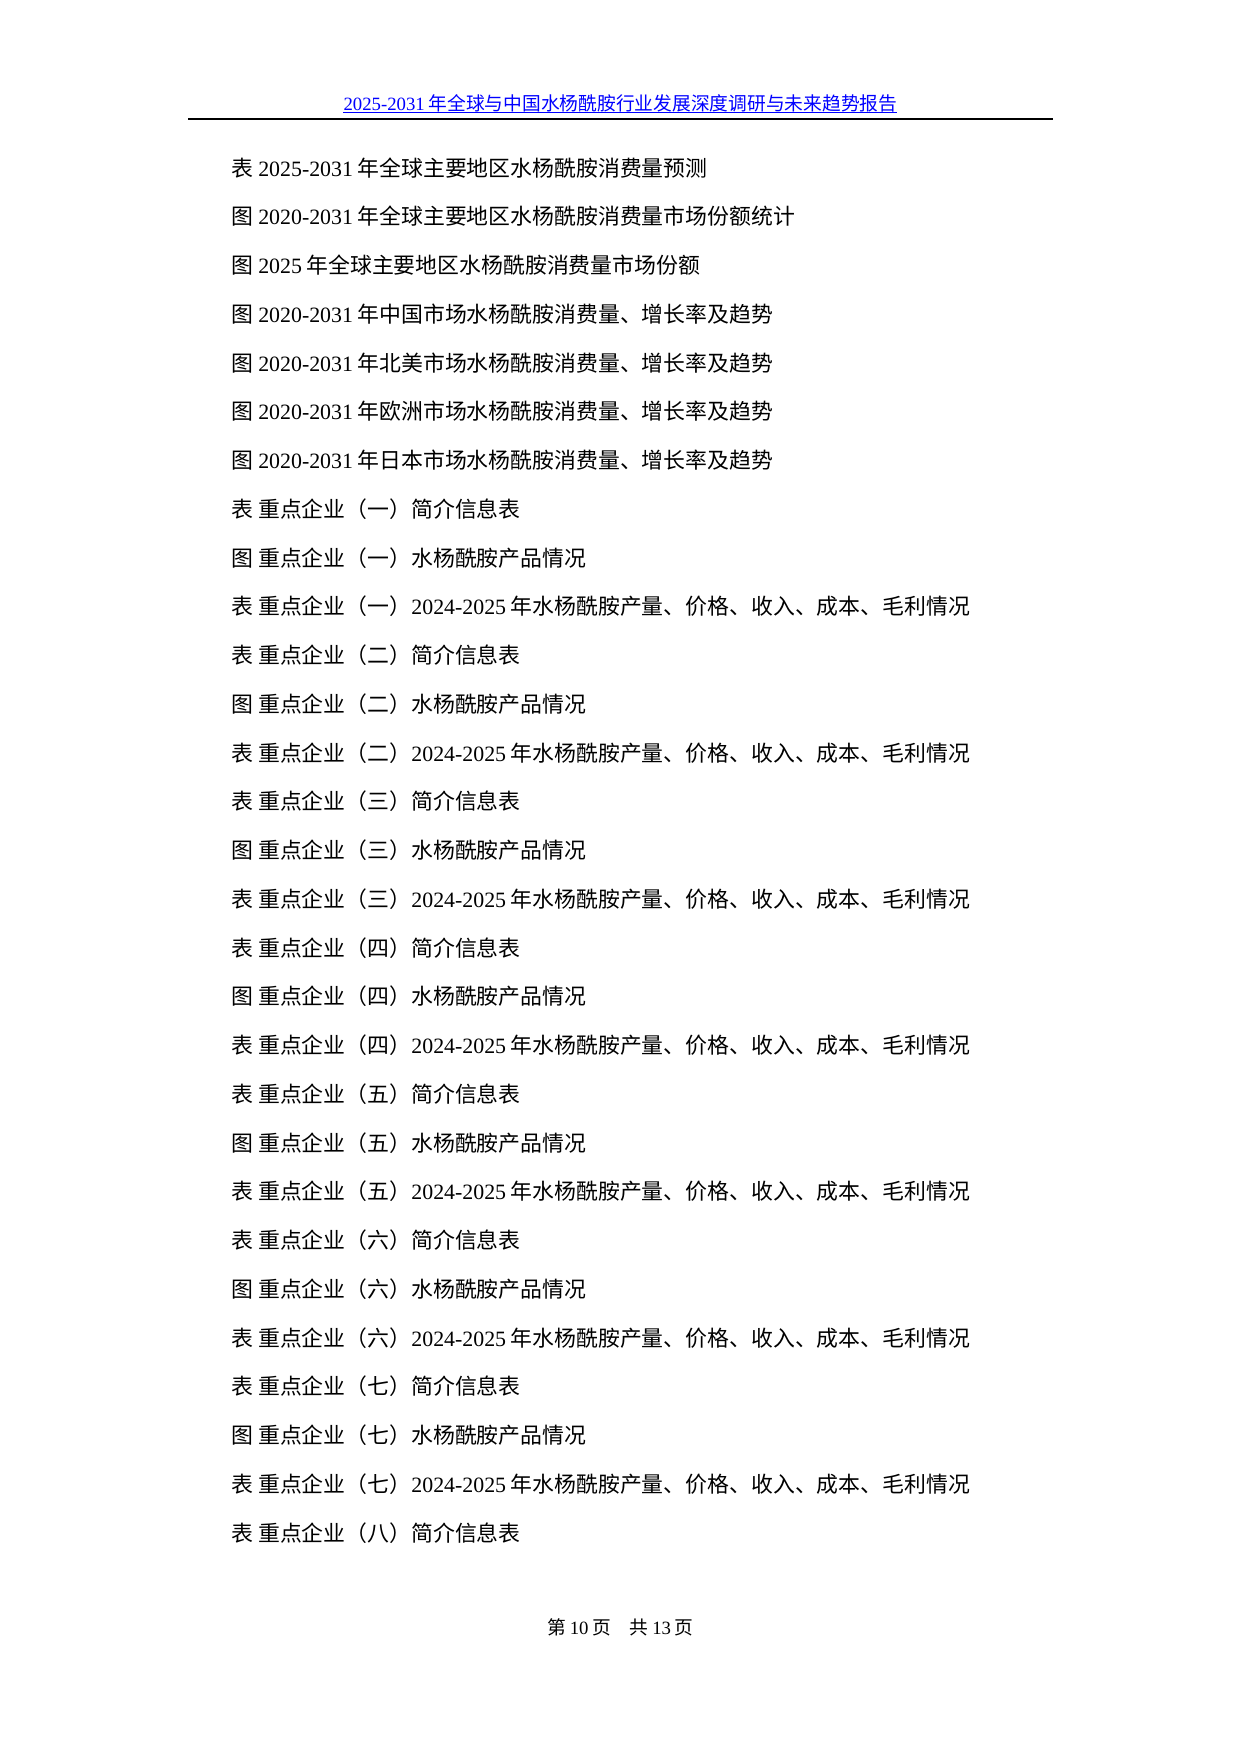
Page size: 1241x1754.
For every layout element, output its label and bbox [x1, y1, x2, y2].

text [187, 150, 1053, 1548]
